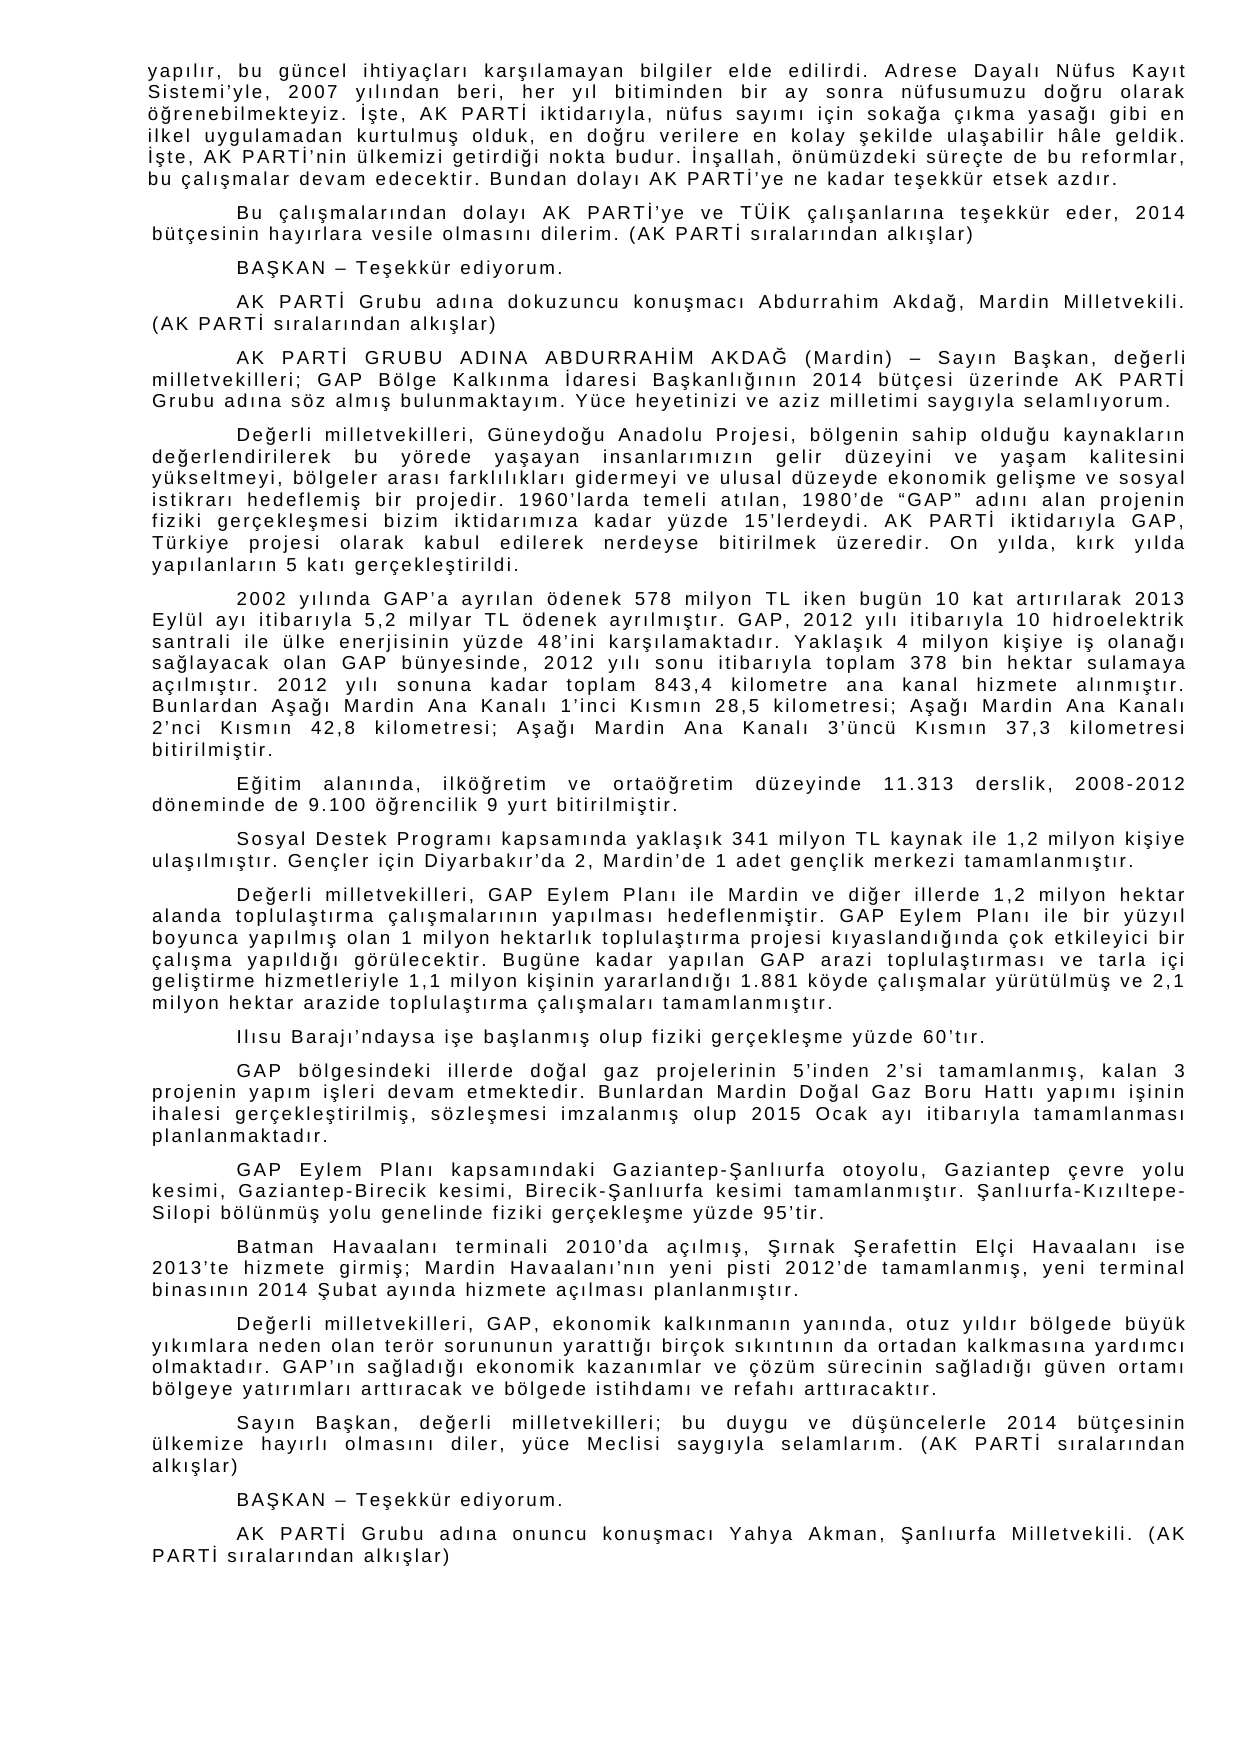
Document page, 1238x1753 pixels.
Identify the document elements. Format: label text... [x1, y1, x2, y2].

text Batman Havaalanı terminali 2010’da açılmış, Şırnak Şerafettin Elçi Havaalanı ise 2013’te hizmete girmiş; Mardin Havaalanı’nın yeni pisti 2012’de tamamlanmış, yeni terminal binasının 2014 Şubat ayında hizmete açılması planlanmıştır. [152, 1236, 1186, 1300]
text Eğitim alanında, ilköğretim ve ortaöğretim düzeyinde 11.313 derslik, 2008-2012 döneminde de 9.100 öğrencilik 9 yurt bitirilmiştir. [152, 772, 1186, 816]
text Değerli milletvekilleri, Güneydoğu Anadolu Projesi, bölgenin sahip olduğu kaynakların değerlendirilerek bu yörede yaşayan insanlarımızın gelir düzeyini ve yaşam kalitesini yükseltmeyi, bölgeler arası farklılıkları gidermeyi ve ulusal düzeyde ekonomik gelişme ve sosyal istikrarı hedeflemiş bir projedir. 1960’larda temeli atılan, 1980’de “GAP” adını alan projenin fiziki gerçekleşmesi bizim iktidarımıza kadar yüzde 15’lerdeydi. AK PARTİ iktidarıyla GAP, Türkiye projesi olarak kabul edilerek nerdeyse bitirilmek üzeredir. On yılda, kırk yılda yapılanların 5 katı gerçekleştirildi. [152, 424, 1186, 575]
text AK PARTİ Grubu adına onuncu konuşmacı Yahya Akman, Şanlıurfa Milletvekili. (AK PARTİ sıralarından alkışlar) [152, 1523, 1186, 1566]
text BAŞKAN – Teşekkür ediyorum. [152, 257, 1186, 279]
text Sayın Başkan, değerli milletvekilleri; bu duygu ve düşüncelerle 2014 bütçesinin ülkemize hayırlı olmasını diler, yüce Meclisi saygıyla selamlarım. (AK PARTİ sıralarından alkışlar) [152, 1412, 1186, 1476]
text 2002 yılında GAP’a ayrılan ödenek 578 milyon TL iken bugün 10 kat artırılarak 2013 Eylül ayı itibarıyla 5,2 milyar TL ödenek ayrılmıştır. GAP, 2012 yılı itibarıyla 10 hidroelektrik santrali ile ülke enerjisinin yüzde 48’ini karşılamaktadır. Yaklaşık 4 milyon kişiye iş olanağı sağlayacak olan GAP bünyesinde, 2012 yılı sonu itibarıyla toplam 378 bin hektar sulamaya açılmıştır. 2012 yılı sonuna kadar toplam 843,4 kilometre ana kanal hizmete alınmıştır. Bunlardan Aşağı Mardin Ana Kanalı 1’inci Kısmın 28,5 kilometresi; Aşağı Mardin Ana Kanalı 2’nci Kısmın 42,8 kilometresi; Aşağı Mardin Ana Kanalı 3’üncü Kısmın 37,3 kilometresi bitirilmiştir. [152, 587, 1186, 760]
text Ilısu Barajı’ndaysa işe başlanmış olup fiziki gerçekleşme yüzde 60’tır. [152, 1026, 1186, 1047]
text GAP Eylem Planı kapsamındaki Gaziantep-Şanlıurfa otoyolu, Gaziantep çevre yolu kesimi, Gaziantep-Birecik kesimi, Birecik-Şanlıurfa kesimi tamamlanmıştır. Şanlıurfa-Kızıltepe-Silopi bölünmüş yolu genelinde fiziki gerçekleşme yüzde 95’tir. [152, 1158, 1186, 1223]
text BAŞKAN – Teşekkür ediyorum. [152, 1489, 1186, 1510]
text Bu çalışmalarından dolayı AK PARTİ’ye ve TÜİK çalışanlarına teşekkür eder, 2014 bütçesinin hayırlara vesile olmasını dilerim. (AK PARTİ sıralarından alkışlar) [152, 202, 1186, 245]
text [148, 60, 1186, 189]
text Sosyal Destek Programı kapsamında yaklaşık 341 milyon TL kaynak ile 1,2 milyon kişiye ulaşılmıştır. Gençler için Diyarbakır’da 2, Mardin’de 1 adet gençlik merkezi tamamlanmıştır. [152, 828, 1186, 871]
text GAP bölgesindeki illerde doğal gaz projelerinin 5’inden 2’si tamamlanmış, kalan 3 projenin yapım işleri devam etmektedir. Bunlardan Mardin Doğal Gaz Boru Hattı yapımı işinin ihalesi gerçekleştirilmiş, sözleşmesi imzalanmış olup 2015 Ocak ayı itibarıyla tamamlanması planlanmaktadır. [152, 1060, 1186, 1146]
text AK PARTİ GRUBU ADINA ABDURRAHİM AKDAĞ (Mardin) – Sayın Başkan, değerli milletvekilleri; GAP Bölge Kalkınma İdaresi Başkanlığının 2014 bütçesi üzerinde AK PARTİ Grubu adına söz almış bulunmaktayım. Yüce heyetinizi ve aziz milletimi saygıyla selamlıyorum. [152, 347, 1186, 412]
text Değerli milletvekilleri, GAP, ekonomik kalkınmanın yanında, otuz yıldır bölgede büyük yıkımlara neden olan terör sorununun yarattığı birçok sıkıntının da ortadan kalkmasına yardımcı olmaktadır. GAP’ın sağladığı ekonomik kazanımlar ve çözüm sürecinin sağladığı güven ortamı bölgeye yatırımları arttıracak ve bölgede istihdamı ve refahı arttıracaktır. [152, 1313, 1186, 1399]
text AK PARTİ Grubu adına dokuzuncu konuşmacı Abdurrahim Akdağ, Mardin Milletvekili. (AK PARTİ sıralarından alkışlar) [152, 291, 1186, 334]
text Değerli milletvekilleri, GAP Eylem Planı ile Mardin ve diğer illerde 1,2 milyon hektar alanda toplulaştırma çalışmalarının yapılması hedeflenmiştir. GAP Eylem Planı ile bir yüzyıl boyunca yapılmış olan 1 milyon hektarlık toplulaştırma projesi kıyaslandığında çok etkileyici bir çalışma yapıldığı görülecektir. Bugüne kadar yapılan GAP arazi toplulaştırması ve tarla içi geliştirme hizmetleriyle 1,1 milyon kişinin yararlandığı 1.881 köyde çalışmalar yürütülmüş ve 2,1 milyon hektar arazide toplulaştırma çalışmaları tamamlanmıştır. [152, 884, 1186, 1013]
